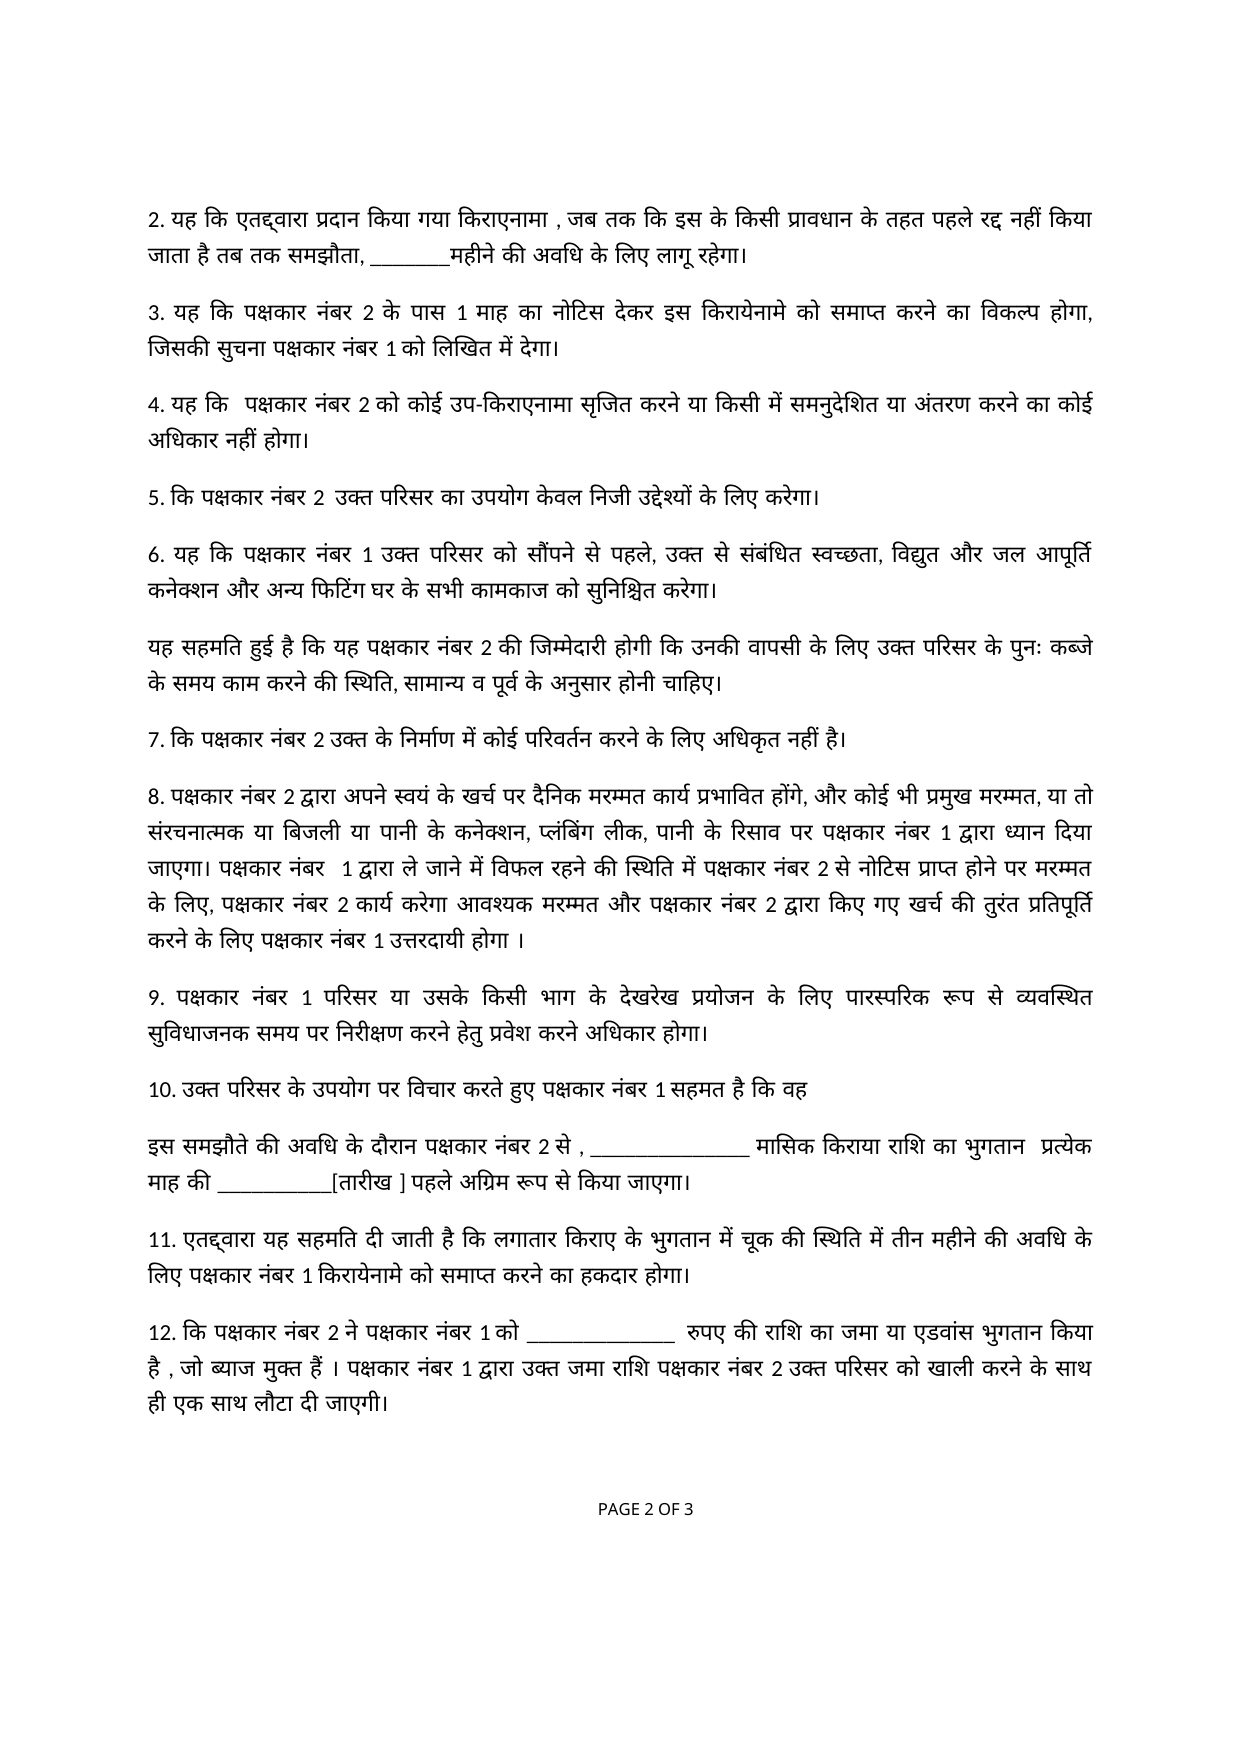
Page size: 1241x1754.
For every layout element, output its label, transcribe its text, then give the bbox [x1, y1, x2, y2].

text 8. पक्षकार नंबर 2 द्वारा अपने स्वयं के खर्च पर दैनिक मरम्मत कार्य प्रभावित होंगे, और कोई भी प्रमुख मरम्मत, या तो संरचनात्मक या बिजली या पानी के कनेक्शन, प्लंबिंग लीक, पानी के रिसाव पर पक्षकार नंबर 1 द्वारा ध्यान दिया जाएगा। पक्षकार नंबर 1 द्वारा ले जाने में विफल रहने की स्थिति में पक्षकार नंबर 2 से नोटिस प्राप्त होने पर मरम्मत के लिए, पक्षकार नंबर 2 कार्य करेगा आवश्यक मरम्मत और पक्षकार नंबर 2 द्वारा किए गए खर्च की तुरंत प्रतिपूर्ति करने के लिए पक्षकार नंबर 1 उत्तरदायी होगा । [148, 780, 1093, 955]
text इस समझौते की अवधि के दौरान पक्षकार नंबर 2 से , ______________ मासिक किराया राशि का भुगतान प्रत्येक माह की __________[तारीख ] पहले अग्रिम रूप से किया जाएगा। [148, 1130, 1093, 1197]
text 12. कि पक्षकार नंबर 2 ने पक्षकार नंबर 1को _____________ रुपए की राशि का जमा या एडवांस भुगतान किया है , जो ब्याज मुक्त हैं । पक्षकार नंबर 1 द्वारा उक्त जमा राशि पक्षकार नंबर 2 उक्त परिसर को खाली करने के साथ ही एक साथ लौटा दी जाएगी। [148, 1316, 1093, 1419]
text 9. पक्षकार नंबर 1 परिसर या उसके किसी भाग के देखरेख प्रयोजन के लिए पारस्परिक रूप से व्यवस्थित सुविधाजनक समय पर निरीक्षण करने हेतु प्रवेश करने अधिकार होगा। [148, 981, 1093, 1048]
text 10. उक्त परिसर के उपयोग पर विचार करते हुए पक्षकार नंबर 1सहमत है कि वह [148, 1073, 1093, 1104]
text 5. कि पक्षकार नंबर 2 उक्त परिसर का उपयोग केवल निजी उद्देश्यों के लिए करेगा। [148, 481, 1093, 512]
text 2. यह कि एतद्द्वारा प्रदान किया गया किराएनामा , जब तक कि इस के किसी प्रावधान के तहत पहले रद्द नहीं किया जाता है तब तक समझौता, _______महीने की अवधि के लिए लागू रहेगा। [148, 203, 1093, 270]
text 6. यह कि पक्षकार नंबर 1 उक्त परिसर को सौंपने से पहले, उक्त से संबंधित स्वच्छता, विद्युत और जल आपूर्ति कनेक्शन और अन्य फिटिंग घर के सभी कामकाज को सुनिश्चित करेगा। [148, 538, 1093, 605]
text 11. एतद्द्वारा यह सहमति दी जाती है कि लगातार किराए के भुगतान में चूक की स्थिति में तीन महीने की अवधि के लिए पक्षकार नंबर 1 किरायेनामे को समाप्त करने का हकदार होगा। [148, 1223, 1093, 1290]
text यह सहमति हुई है कि यह पक्षकार नंबर 2 की जिम्मेदारी होगी कि उनकी वापसी के लिए उक्त परिसर के पुनः कब्जे के समय काम करने की स्थिति, सामान्य व पूर्व के अनुसार होनी चाहिए। [148, 631, 1093, 698]
text 3. यह कि पक्षकार नंबर 2 के पास 1 माह का नोटिस देकर इस किरायेनामे को समाप्त करने का विकल्प होगा, जिसकी सुचना पक्षकार नंबर 1 को लिखित में देगा। [148, 296, 1093, 363]
text 7. कि पक्षकार नंबर 2 उक्त के निर्माण में कोई परिवर्तन करने के लिए अधिकृत नहीं है। [148, 723, 1093, 754]
text 4. यह कि पक्षकार नंबर 2 को कोई उप-किराएनामा सृजित करने या किसी में समनुदेशित या अंतरण करने का कोई अधिकार नहीं होगा। [148, 388, 1093, 456]
text PAGE 2 OF 3 [148, 1498, 1093, 1520]
